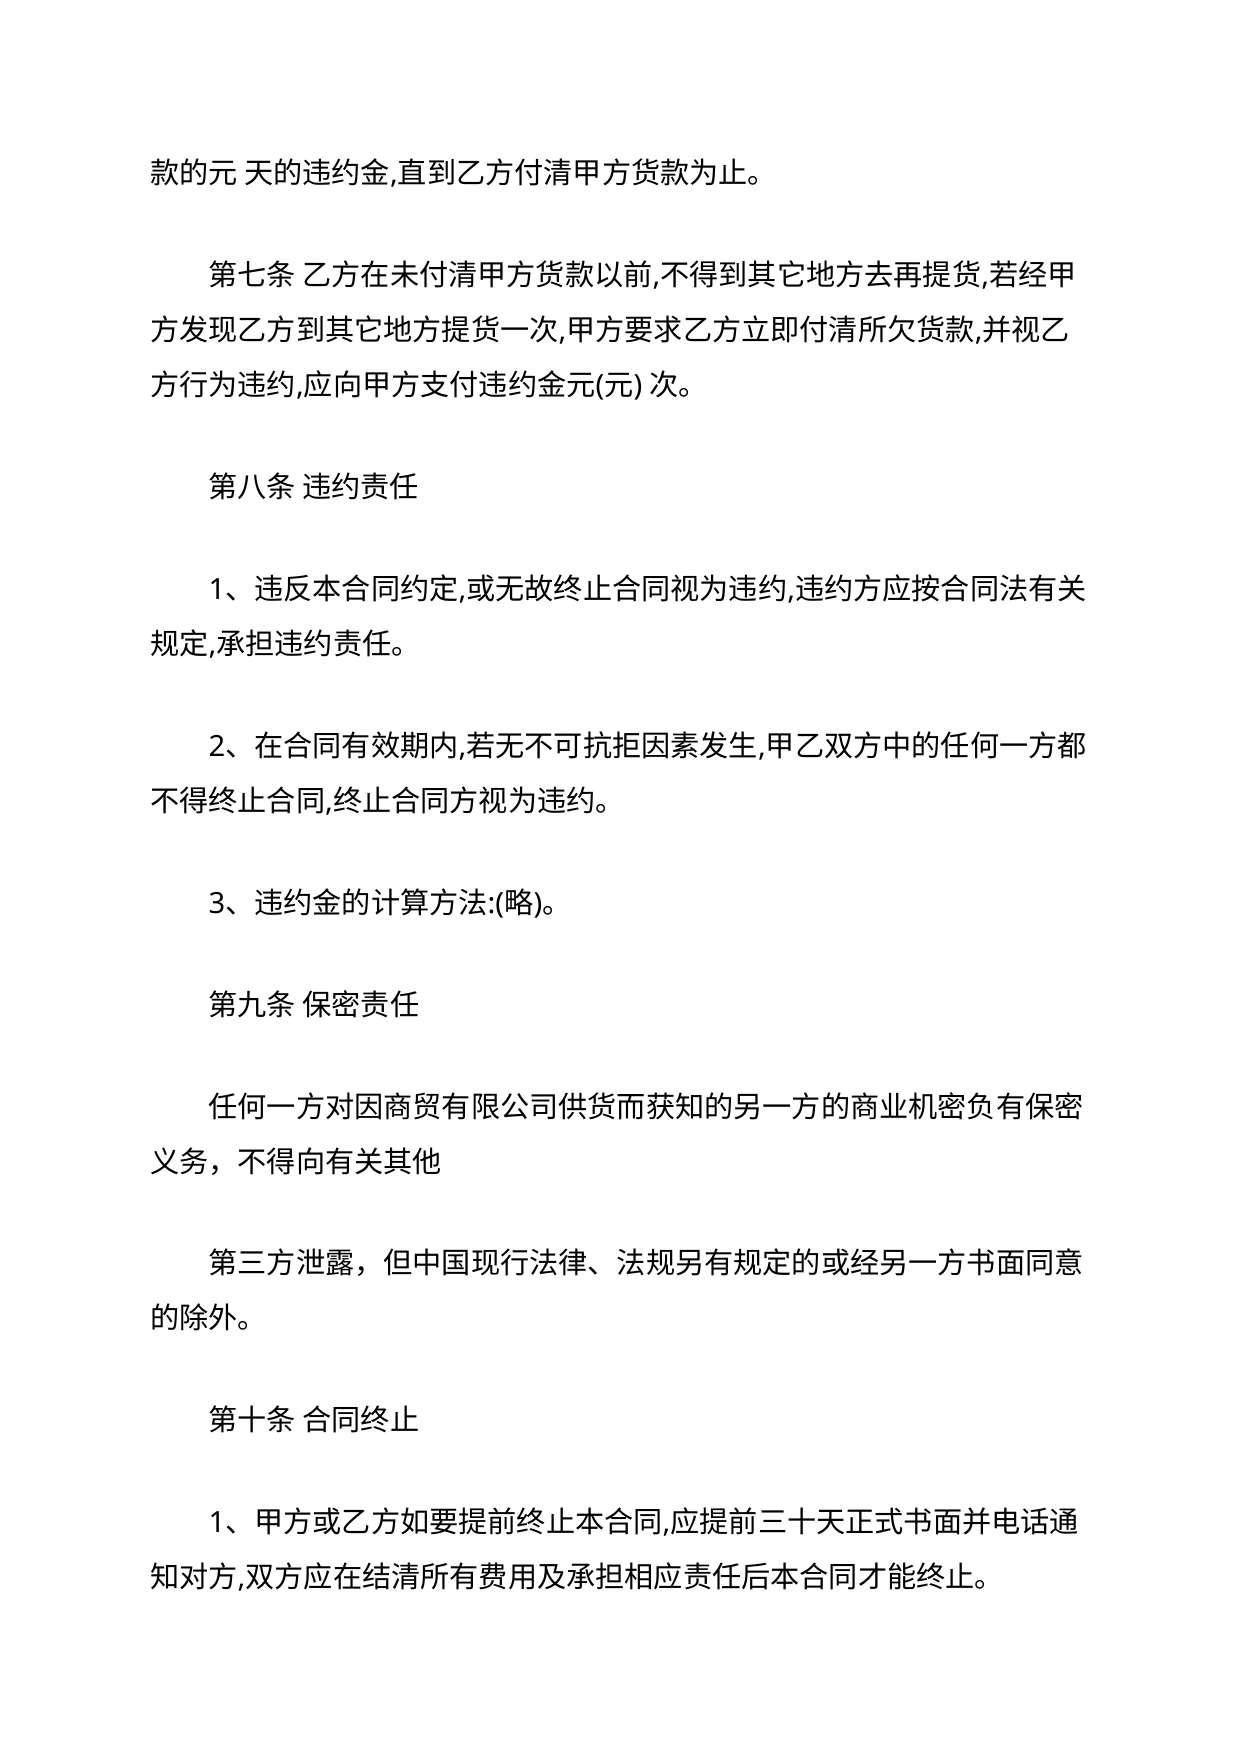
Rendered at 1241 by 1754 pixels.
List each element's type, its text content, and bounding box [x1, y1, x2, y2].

text 第七条 乙方在未付清甲方货款以前,不得到其它地方去再提货,若经甲方发现乙方到其它地方提货一次,甲方要求乙方立即付清所欠货款,并视乙方行为违约,应向甲方支付违约金元(元) 次。 [150, 252, 1090, 404]
text 2、在合同有效期内,若无不可抗拒因素发生,甲乙双方中的任何一方都不得终止合同,终止合同方视为违约。 [150, 723, 1090, 820]
text 1、甲方或乙方如要提前终止本合同,应提前三十天正式书面并电话通知对方,双方应在结清所有费用及承担相应责任后本合同才能终止。 [150, 1498, 1090, 1596]
text 1、违反本合同约定,或无故终止合同视为违约,违约方应按合同法有关规定,承担违约责任。 [150, 566, 1090, 663]
text 第八条 违约责任 [150, 464, 1090, 506]
text 第九条 保密责任 [150, 982, 1090, 1024]
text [150, 150, 1090, 192]
text 3、违约金的计算方法:(略)。 [150, 880, 1090, 922]
text 第三方泄露，但中国现行法律、法规另有规定的或经另一方书面同意的除外。 [150, 1240, 1090, 1337]
text 第十条 合同终止 [150, 1397, 1090, 1439]
text 任何一方对因商贸有限公司供货而获知的另一方的商业机密负有保密义务，不得向有关其他 [150, 1083, 1090, 1181]
